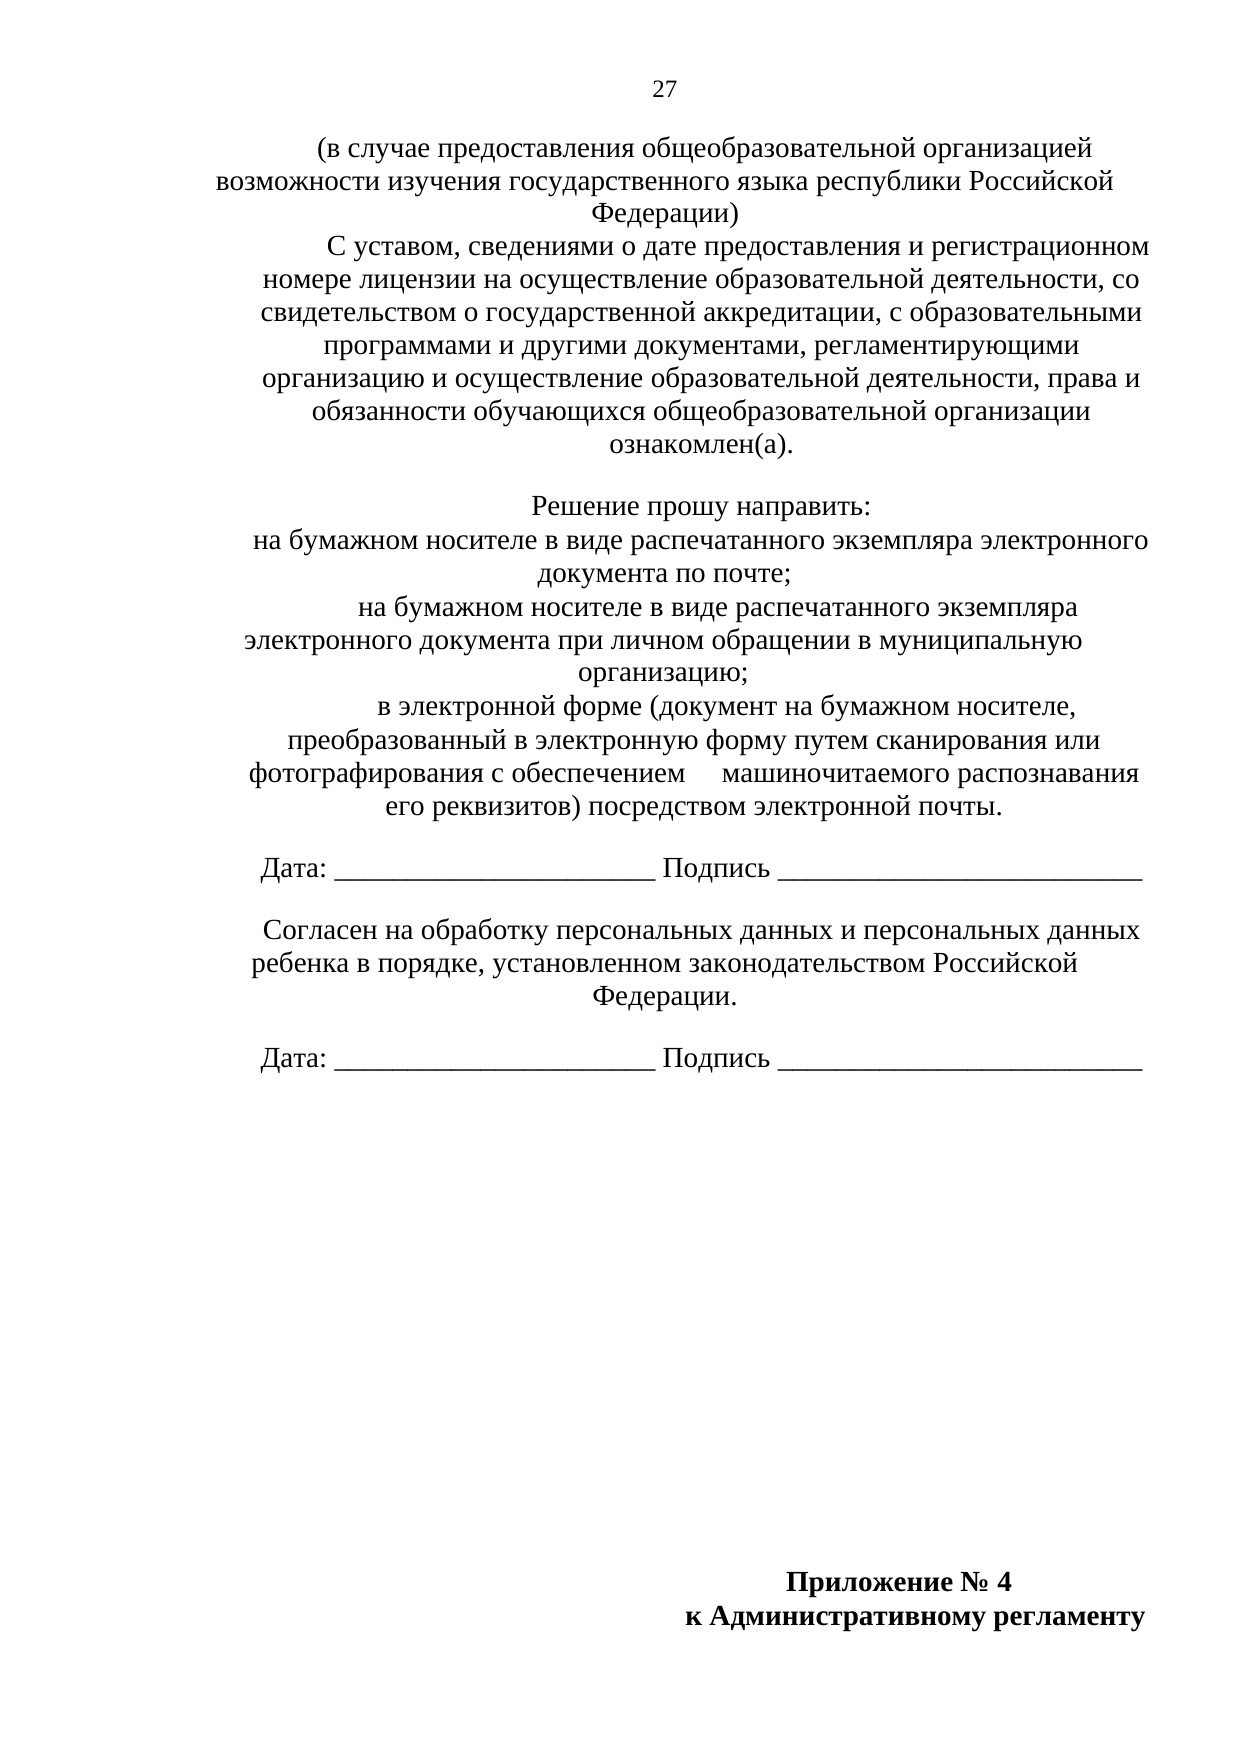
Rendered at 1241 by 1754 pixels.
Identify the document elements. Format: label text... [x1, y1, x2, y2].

text на бумажном носителе в виде распечатанного экземпляра электронного документа по почте; [177, 522, 1152, 589]
text Дата: ______________________ Подпись _________________________ [251, 1040, 1152, 1074]
text Приложение № 4 [177, 1564, 1152, 1598]
text (в случае предоставления общеобразовательной организацией возможности изучения государственного языка республики Российской Федерации) [178, 131, 1152, 229]
text Дата: ______________________ Подпись _________________________ [251, 850, 1152, 884]
text Согласен на обработку персональных данных и персональных данных ребенка в порядке, установленном законодательством Российской Федерации. [178, 914, 1152, 1011]
text С уставом, сведениями о дате предоставления и регистрационном номере лицензии на осуществление образовательной деятельности, со свидетельством о государственной аккредитации, с образовательными программами и другими документами, регламентирующими организацию и осуществление образовательной деятельности, права и обязанности обучающихся общеобразовательной организации ознакомлен(а). [251, 229, 1152, 459]
text к Административному регламенту [176, 1598, 1152, 1631]
text на бумажном носителе в виде распечатанного экземпляра электронного документа при личном обращении в муниципальную организацию; [177, 590, 1149, 688]
text Решение прошу направить: [251, 488, 1152, 522]
text в электронной форме (документ на бумажном носителе, преобразованный в электронную форму путем сканирования или фотографирования с обеспечением машиночитаемого распознавания его реквизитов) посредством электронной почты. [236, 689, 1152, 821]
